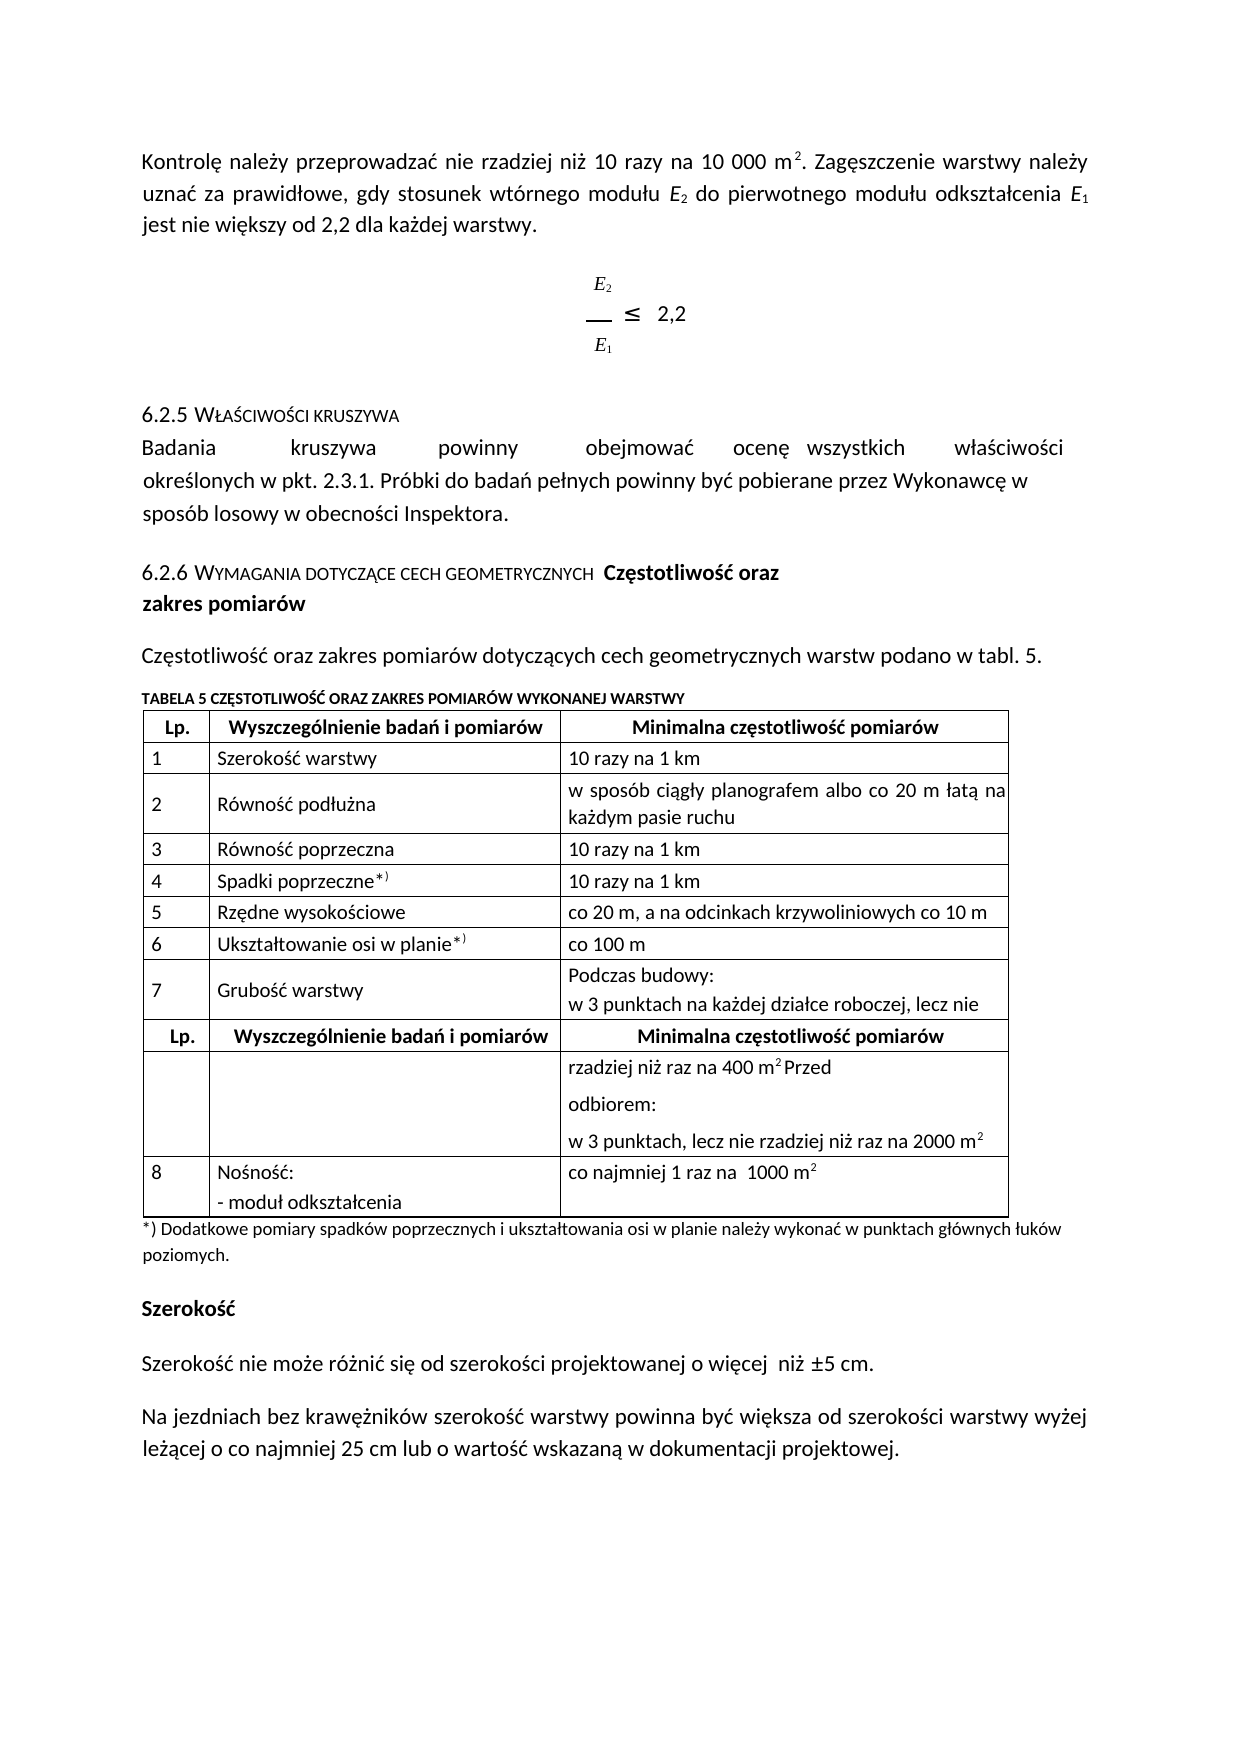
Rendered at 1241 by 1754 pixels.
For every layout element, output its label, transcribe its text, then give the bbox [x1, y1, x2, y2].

text Na jezdniach bez krawężników szerokość warstwy powinna być większa od szerokości warstwy wyżej leżącej o co najmniej 25 cm lub o wartość wskazaną w dokumentacji projektowej. [141, 1402, 1088, 1462]
table_header Minimalna częstotliwość pomiarów [561, 711, 1008, 742]
table_cell co 20 m, a na odcinkach krzywoliniowych co 10 m [561, 897, 1008, 927]
table_cell Szerokość warstwy [210, 743, 560, 773]
table_cell 4 [144, 865, 209, 896]
table_cell 7 [144, 960, 209, 1019]
text Kontrolę należy przeprowadzać nie rzadziej niż 10 razy na 10 000 m2. Zagęszczenie warstwy należy uznać za prawidłowe, gdy stosunek wtórnego modułu E2 do pierwotnego modułu odkształcenia E1 jest nie większy od 2,2 dla każdej warstwy. [141, 147, 1088, 238]
text TABELA 5 CZĘSTOTLIWOŚĆ ORAZ ZAKRES POMIARÓW WYKONANEJ WARSTWY [141, 688, 1092, 709]
table_cell 8 [144, 1157, 209, 1216]
text *) Dodatkowe pomiary spadków poprzecznych i ukształtowania osi w planie należy wykonać w punktach głównych łuków poziomych. [141, 1217, 1092, 1266]
table_cell Ukształtowanie osi w planie*) [210, 928, 560, 958]
table_cell 5 [144, 897, 209, 927]
table_header Lp. [144, 711, 209, 742]
table_cell Równość podłużna [210, 774, 560, 833]
table_cell Podczas budowy: w 3 punktach na każdej działce roboczej, lecz nie [561, 960, 1008, 1019]
table_cell Grubość warstwy [210, 960, 560, 1019]
table_cell Lp. [144, 1020, 209, 1051]
table_cell 3 [144, 834, 209, 864]
table_cell Równość poprzeczna [210, 834, 560, 864]
table_cell Minimalna częstotliwość pomiarów [561, 1020, 1008, 1051]
table_cell Rzędne wysokościowe [210, 897, 560, 927]
subtitle Szerokość [141, 1294, 1089, 1322]
table_cell Wyszczególnienie badań i pomiarów [210, 1020, 560, 1051]
table_header Wyszczególnienie badań i pomiarów [210, 711, 560, 742]
text Częstotliwość oraz zakres pomiarów dotyczących cech geometrycznych warstw podano w tabl. 5. [141, 641, 1088, 669]
table_cell 10 razy na 1 km [561, 743, 1008, 773]
table_cell Spadki poprzeczne*) [210, 865, 560, 896]
text ≤ 2,2 [141, 297, 1092, 328]
table_cell w sposób ciągły planografem albo co 20 m łatą na każdym pasie ruchu [561, 774, 1008, 833]
table_cell 10 razy na 1 km [561, 834, 1008, 864]
table_cell Nośność: - moduł odkształcenia [210, 1157, 560, 1216]
subtitle 6.2.5 WŁAŚCIWOŚCI KRUSZYWA [141, 400, 1092, 428]
table_cell rzadziej niż raz na 400 m2 Przed odbiorem: w 3 punktach, lecz nie rzadziej niż raz na 2000 m2 [561, 1052, 1008, 1156]
text E2 [143, 272, 1062, 295]
text Badania kruszywa powinny obejmować ocenę wszystkich właściwości określonych w pkt. 2.3.1. Próbki do badań pełnych powinny być pobierane przez Wykonawcę w sposób losowy w obecności Inspektora. [141, 433, 1092, 527]
subtitle 6.2.6 WYMAGANIA DOTYCZĄCE CECH GEOMETRYCZNYCH Częstotliwość oraz zakres pomiarów [141, 558, 783, 617]
text E1 [143, 333, 1064, 356]
table_cell [210, 1052, 560, 1156]
table_cell [144, 1052, 209, 1156]
table_cell 2 [144, 774, 209, 833]
table_cell 6 [144, 928, 209, 958]
text Szerokość nie może różnić się od szerokości projektowanej o więcej niż ±5 cm. [141, 1347, 1088, 1378]
table_cell 1 [144, 743, 209, 773]
table_cell co 100 m [561, 928, 1008, 958]
table_cell 10 razy na 1 km [561, 865, 1008, 896]
table_cell co najmniej 1 raz na 1000 m2 [561, 1157, 1008, 1216]
